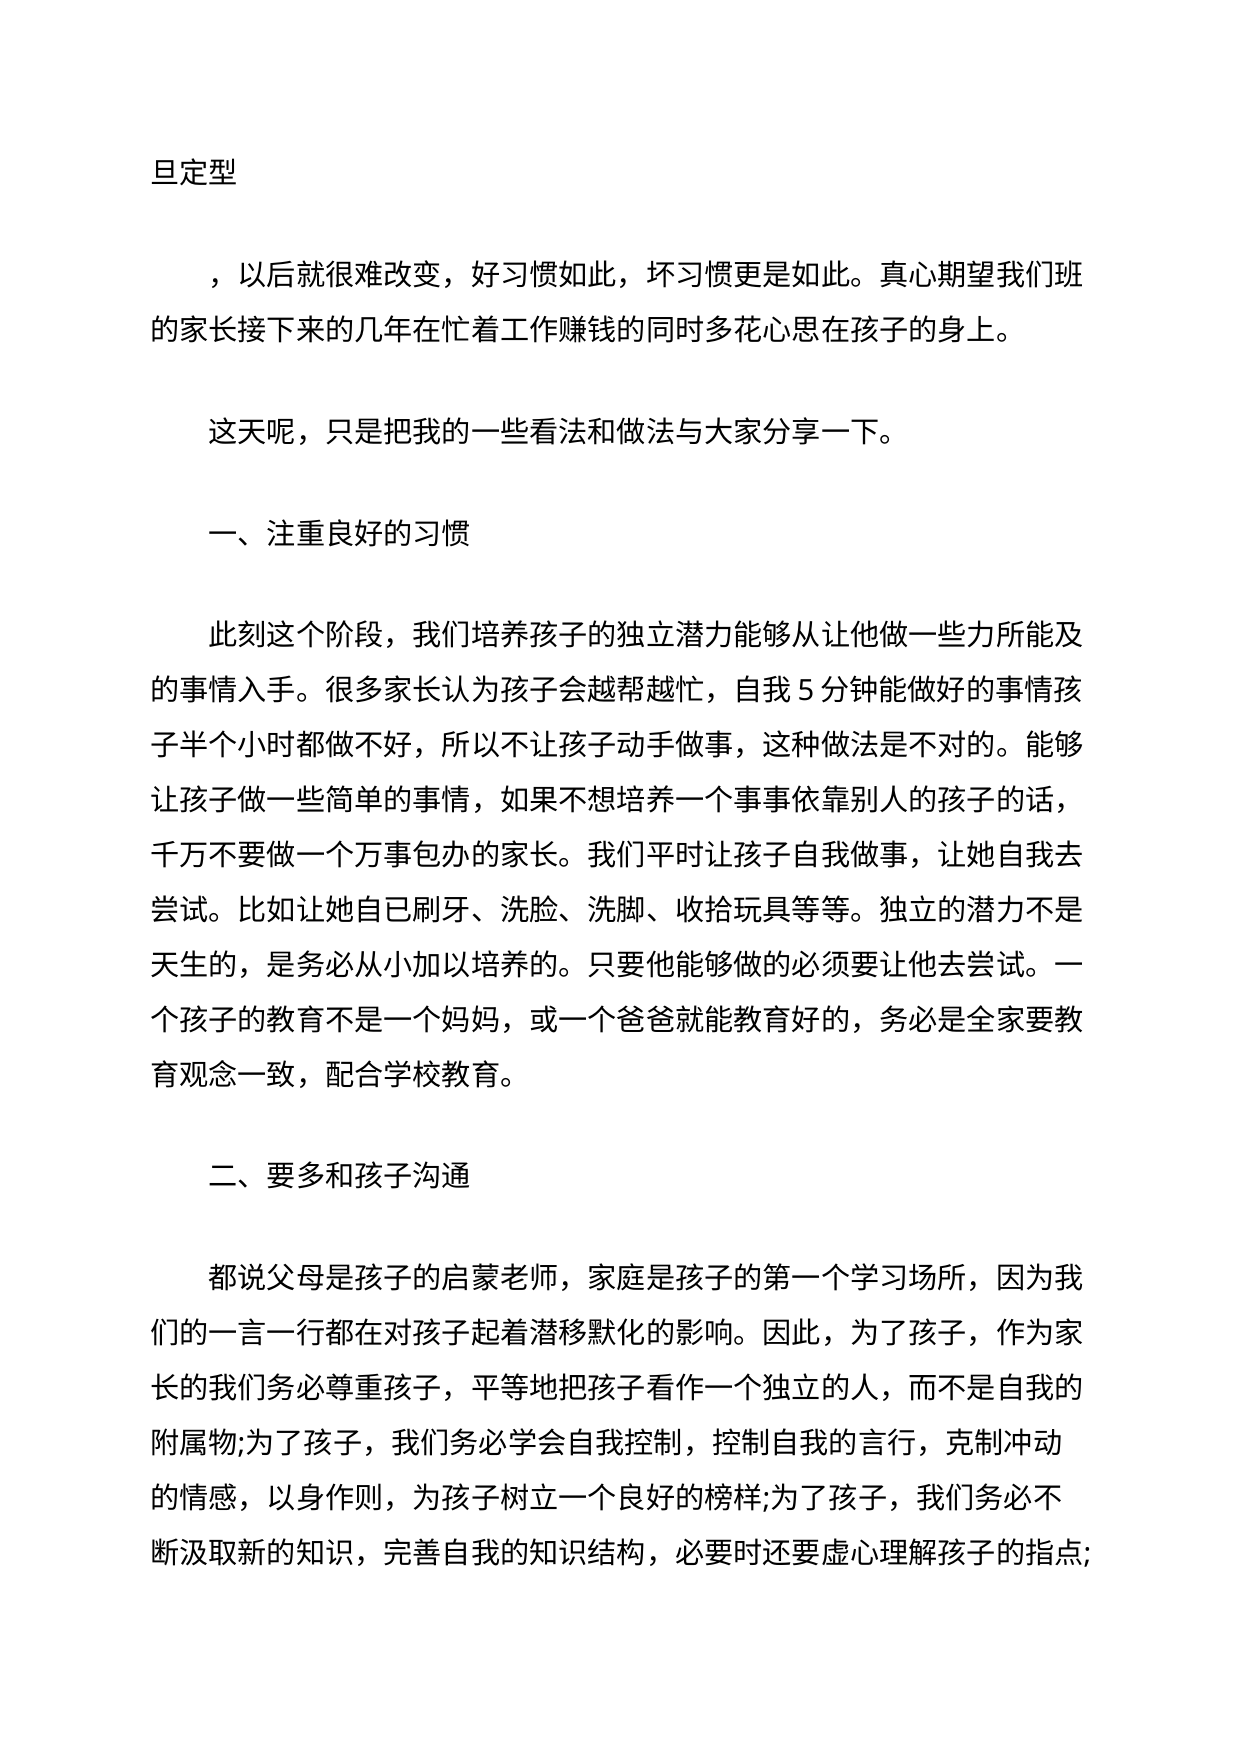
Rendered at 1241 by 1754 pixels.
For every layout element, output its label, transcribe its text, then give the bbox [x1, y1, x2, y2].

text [150, 150, 1090, 192]
text 一、注重良好的习惯 [150, 510, 1090, 552]
text ，以后就很难改变，好习惯如此，坏习惯更是如此。真心期望我们班的家长接下来的几年在忙着工作赚钱的同时多花心思在孩子的身上。 [150, 252, 1090, 349]
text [150, 1255, 1090, 1572]
text 二、要多和孩子沟通 [150, 1153, 1090, 1195]
text 此刻这个阶段，我们培养孩子的独立潜力能够从让他做一些力所能及的事情入手。很多家长认为孩子会越帮越忙，自我5分钟能做好的事情孩子半个小时都做不好，所以不让孩子动手做事，这种做法是不对的。能够让孩子做一些简单的事情，如果不想培养一个事事依靠别人的孩子的话，千万不要做一个万事包办的家长。我们平时让孩子自我做事，让她自我去尝试。比如让她自已刷牙、洗脸、洗脚、收拾玩具等等。独立的潜力不是天生的，是务必从小加以培养的。只要他能够做的必须要让他去尝试。一个孩子的教育不是一个妈妈，或一个爸爸就能教育好的，务必是全家要教育观念一致，配合学校教育。 [150, 612, 1090, 1093]
text 这天呢，只是把我的一些看法和做法与大家分享一下。 [150, 408, 1090, 451]
